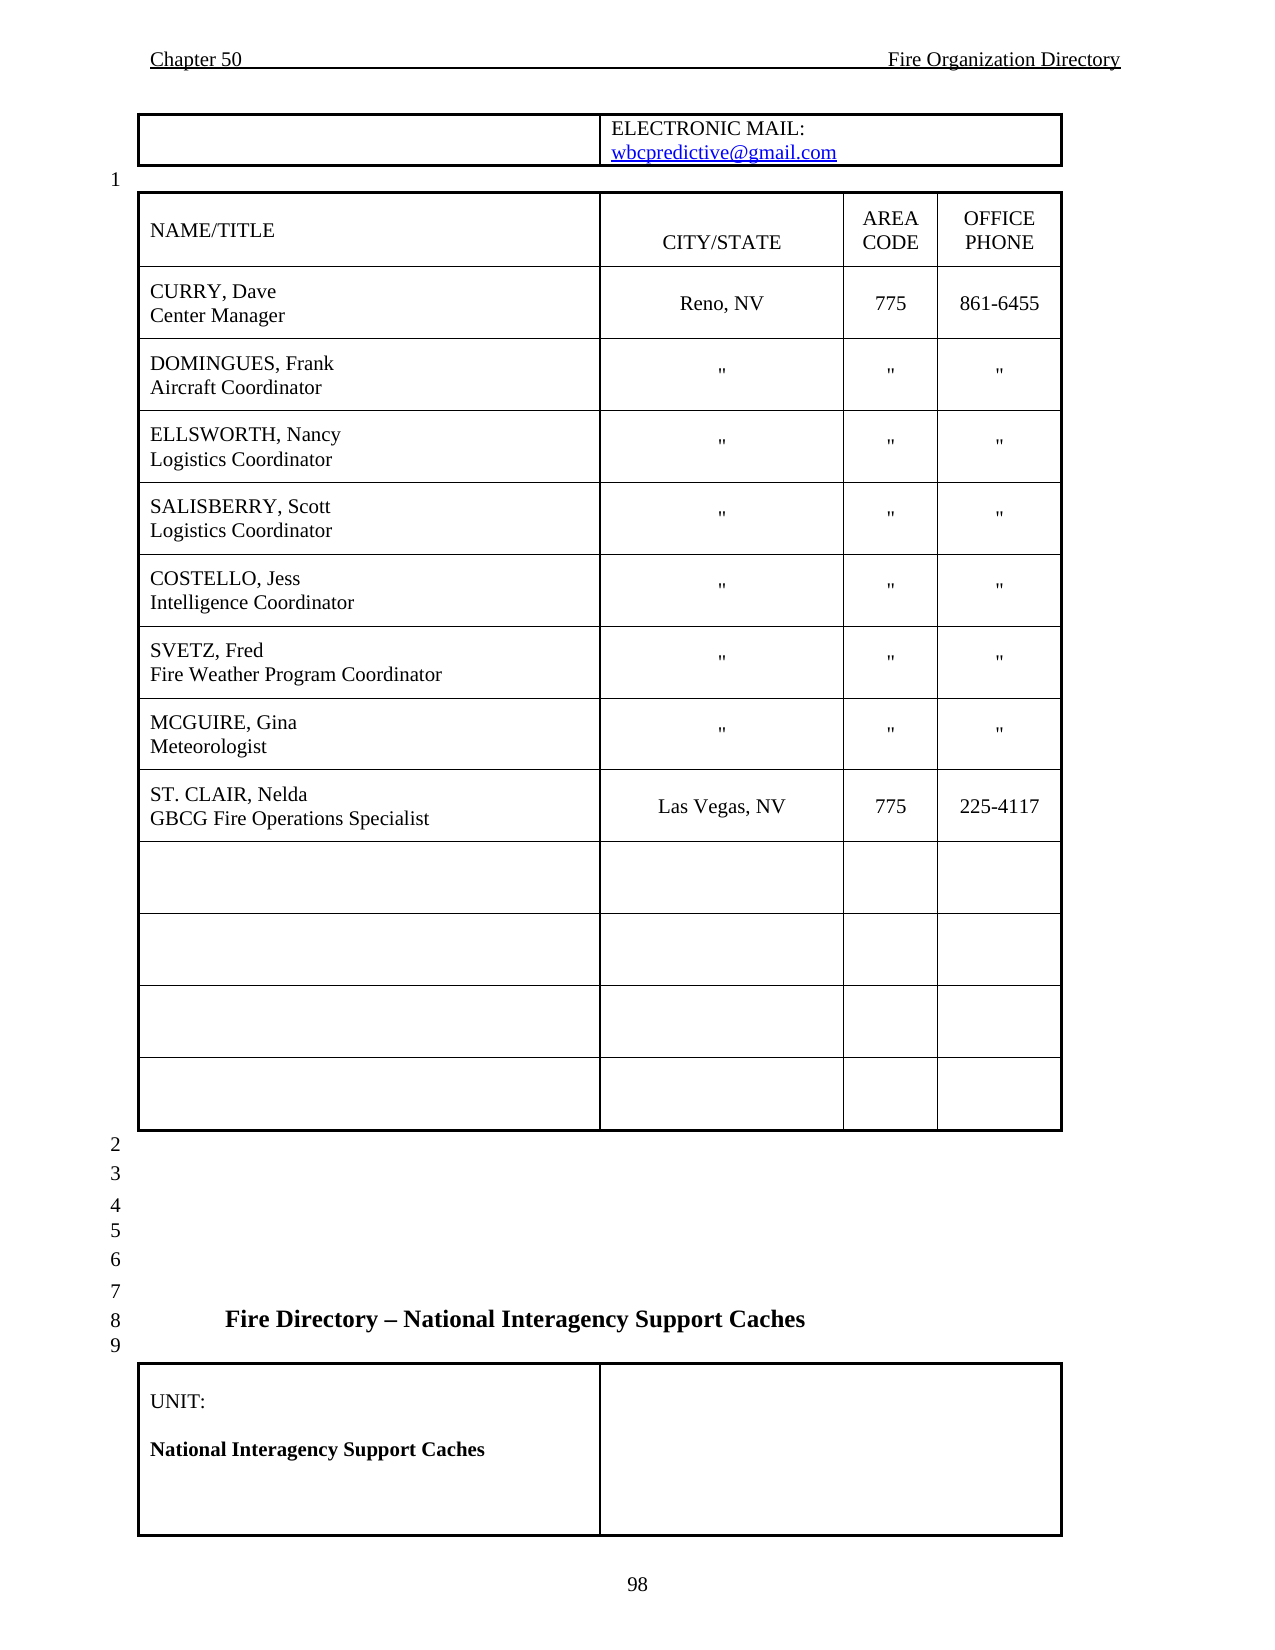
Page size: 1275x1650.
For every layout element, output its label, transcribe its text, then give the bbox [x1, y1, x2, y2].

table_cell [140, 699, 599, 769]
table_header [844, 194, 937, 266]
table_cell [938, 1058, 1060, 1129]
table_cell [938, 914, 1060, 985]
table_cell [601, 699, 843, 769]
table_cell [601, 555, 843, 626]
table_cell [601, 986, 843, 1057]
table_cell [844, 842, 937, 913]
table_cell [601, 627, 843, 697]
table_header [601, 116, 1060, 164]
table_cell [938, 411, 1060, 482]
text Fire Directory – National Interagency Support Caches [150, 1304, 1125, 1333]
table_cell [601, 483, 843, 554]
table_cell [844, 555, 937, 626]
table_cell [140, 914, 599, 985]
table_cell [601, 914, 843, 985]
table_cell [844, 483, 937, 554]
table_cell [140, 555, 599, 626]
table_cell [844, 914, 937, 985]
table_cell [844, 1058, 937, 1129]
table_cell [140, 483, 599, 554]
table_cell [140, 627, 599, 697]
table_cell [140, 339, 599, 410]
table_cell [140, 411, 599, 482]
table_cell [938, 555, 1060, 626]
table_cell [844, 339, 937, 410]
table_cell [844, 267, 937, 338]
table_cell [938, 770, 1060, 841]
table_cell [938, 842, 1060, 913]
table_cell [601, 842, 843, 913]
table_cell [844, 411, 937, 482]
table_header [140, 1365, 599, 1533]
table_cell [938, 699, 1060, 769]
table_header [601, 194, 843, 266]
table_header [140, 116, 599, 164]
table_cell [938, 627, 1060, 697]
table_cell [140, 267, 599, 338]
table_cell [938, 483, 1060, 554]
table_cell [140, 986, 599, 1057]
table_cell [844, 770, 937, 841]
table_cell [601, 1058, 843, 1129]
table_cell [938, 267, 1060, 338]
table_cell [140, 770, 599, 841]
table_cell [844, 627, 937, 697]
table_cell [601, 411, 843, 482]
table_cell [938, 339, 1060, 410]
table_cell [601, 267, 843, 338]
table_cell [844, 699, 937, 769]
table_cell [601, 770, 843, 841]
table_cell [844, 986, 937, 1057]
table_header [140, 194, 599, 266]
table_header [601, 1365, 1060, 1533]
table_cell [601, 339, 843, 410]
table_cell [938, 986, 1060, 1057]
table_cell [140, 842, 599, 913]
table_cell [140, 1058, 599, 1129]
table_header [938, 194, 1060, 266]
